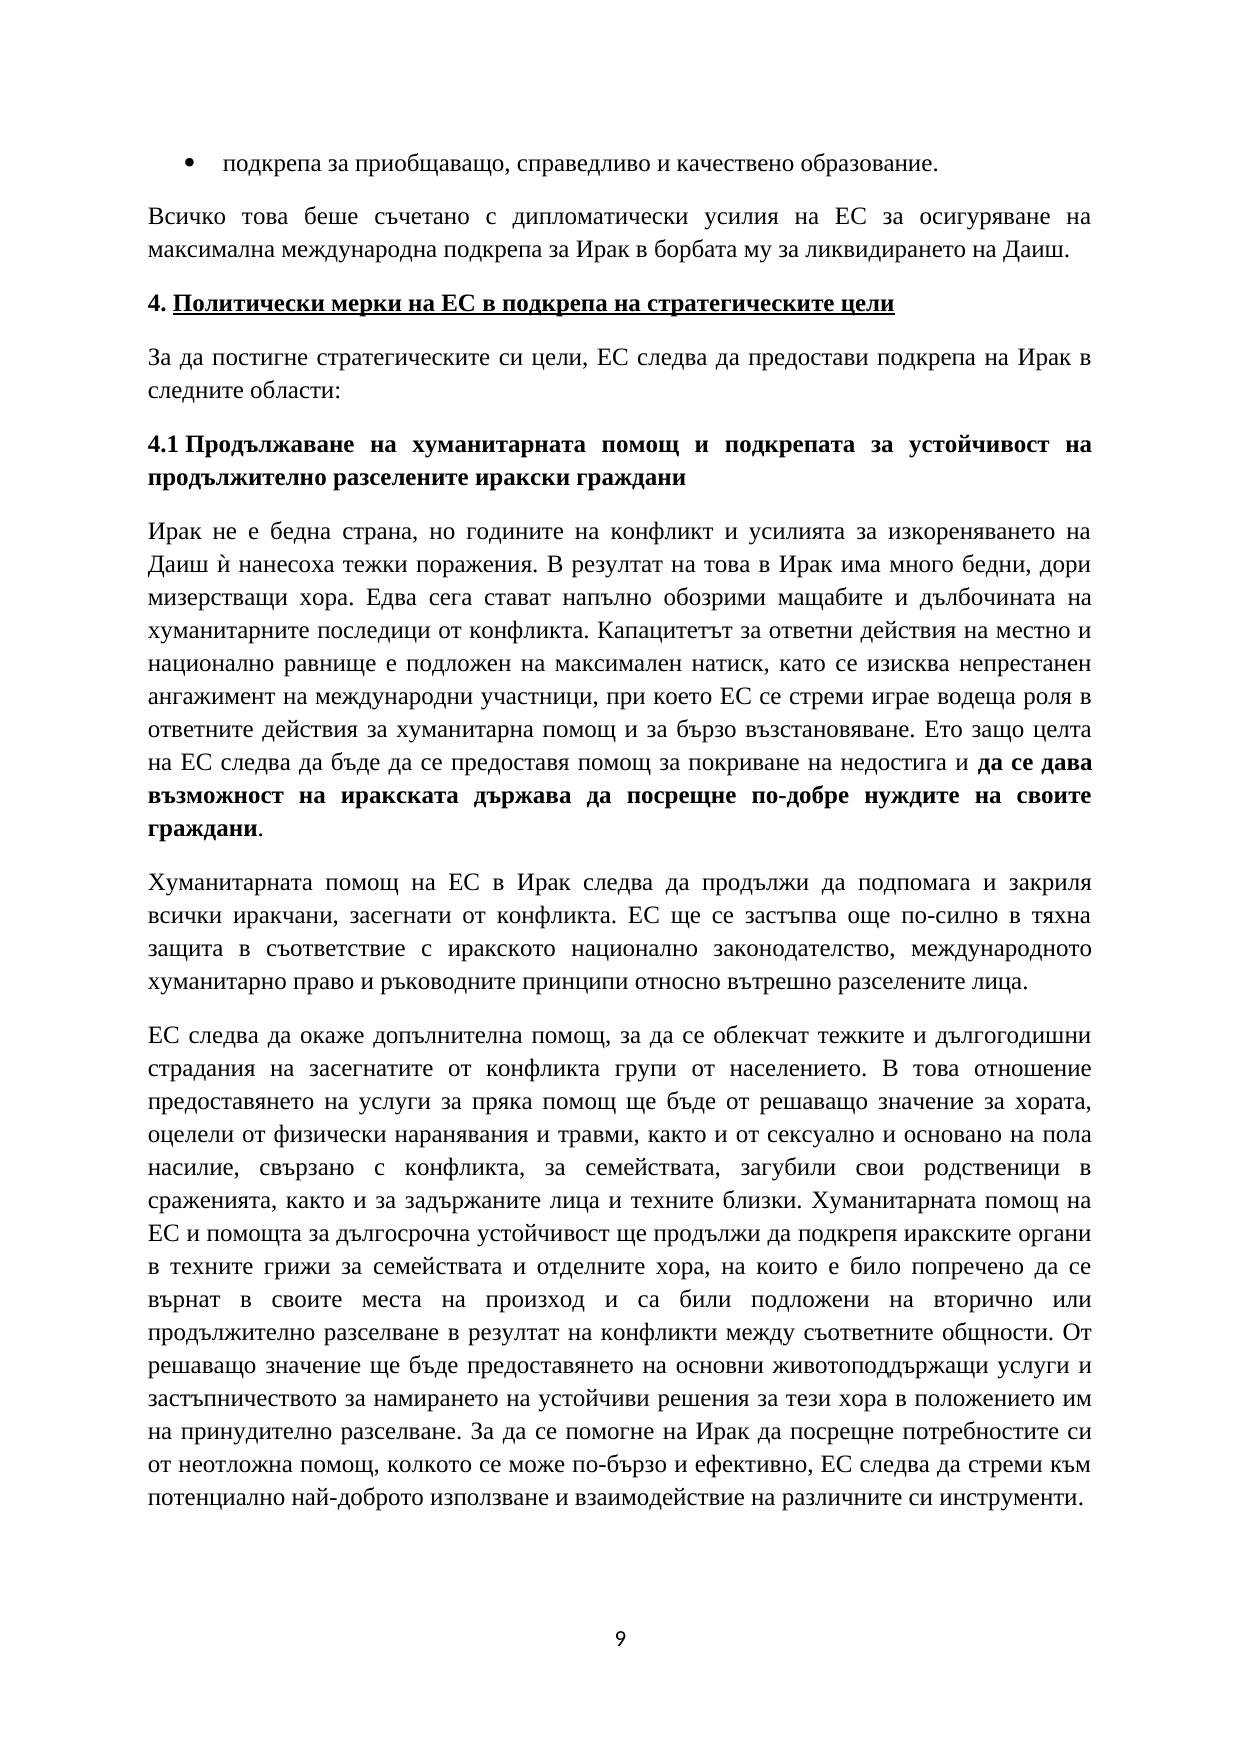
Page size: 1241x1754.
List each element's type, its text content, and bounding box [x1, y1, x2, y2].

text Хуманитарната помощ на ЕС в Ирак следва да продължи да подпомага и закриля всички иракчани, засегнати от конфликта. ЕС ще се застъпва още по-силно в тяхна защита в съответствие с иракското национално законодателство, международното хуманитарно право и ръководните принципи относно вътрешно разселените лица. [148, 867, 1093, 995]
text 4.1 Продължаване на хуманитарната помощ и подкрепата за устойчивост на продължително разселените иракски граждани [148, 429, 1093, 491]
text Всичко това беше съчетано с дипломатически усилия на ЕС за осигуряване на максимална международна подкрепа за Ирак в борбата му за ликвидирането на Даиш. [148, 201, 1093, 263]
list подкрепа за приобщаващо, справедливо и качествено образование. [185, 148, 1093, 176]
text Ирак не е бедна страна, но годините на конфликт и усилията за изкореняването на Даиш ѝ нанесоха тежки поражения. В резултат на това в Ирак има много бедни, дори мизерстващи хора. Едва сега стават напълно обозрими мащабите и дълбочината на хуманитарните последици от конфликта. Капацитетът за ответни действия на местно и национално равнище е подложен на максимален натиск, като се изисква непрестанен ангажимент на международни участници, при което ЕС се стреми играе водеща роля в ответните действия за хуманитарна помощ и за бързо възстановяване. Ето защо целта на ЕС следва да бъде да се предоставя помощ за покриване на недостига и да се дава възможност на иракската държава да посрещне по-добре нуждите на своите граждани. [148, 516, 1093, 842]
text ЕС следва да окаже допълнителна помощ, за да се облекчат тежките и дългогодишни страдания на засегнатите от конфликта групи от населението. В това отношение предоставянето на услуги за пряка помощ ще бъде от решаващо значение за хората, оцелели от физически наранявания и травми, както и от сексуално и основано на пола насилие, свързано с конфликта, за семействата, загубили свои родственици в сраженията, както и за задържаните лица и техните близки. Хуманитарната помощ на ЕС и помощта за дългосрочна устойчивост ще продължи да подкрепя иракските органи в техните грижи за семействата и отделните хора, на които е било попречено да се върнат в своите места на произход и са били подложени на вторично или продължително разселване в резултат на конфликти между съответните общности. От решаващо значение ще бъде предоставянето на основни животоподдържащи услуги и застъпничеството за намирането на устойчиви решения за тези хора в положението им на принудително разселване. За да се помогне на Ирак да посрещне потребностите си от неотложна помощ, колкото се може по-бързо и ефективно, ЕС следва да стреми към потенциално най-доброто използване и взаимодействие на различните си инструменти. [148, 1020, 1093, 1511]
text 4. Политически мерки на ЕС в подкрепа на стратегическите цели [148, 288, 1093, 317]
text За да постигне стратегическите си цели, ЕС следва да предостави подкрепа на Ирак в следните области: [148, 342, 1093, 404]
